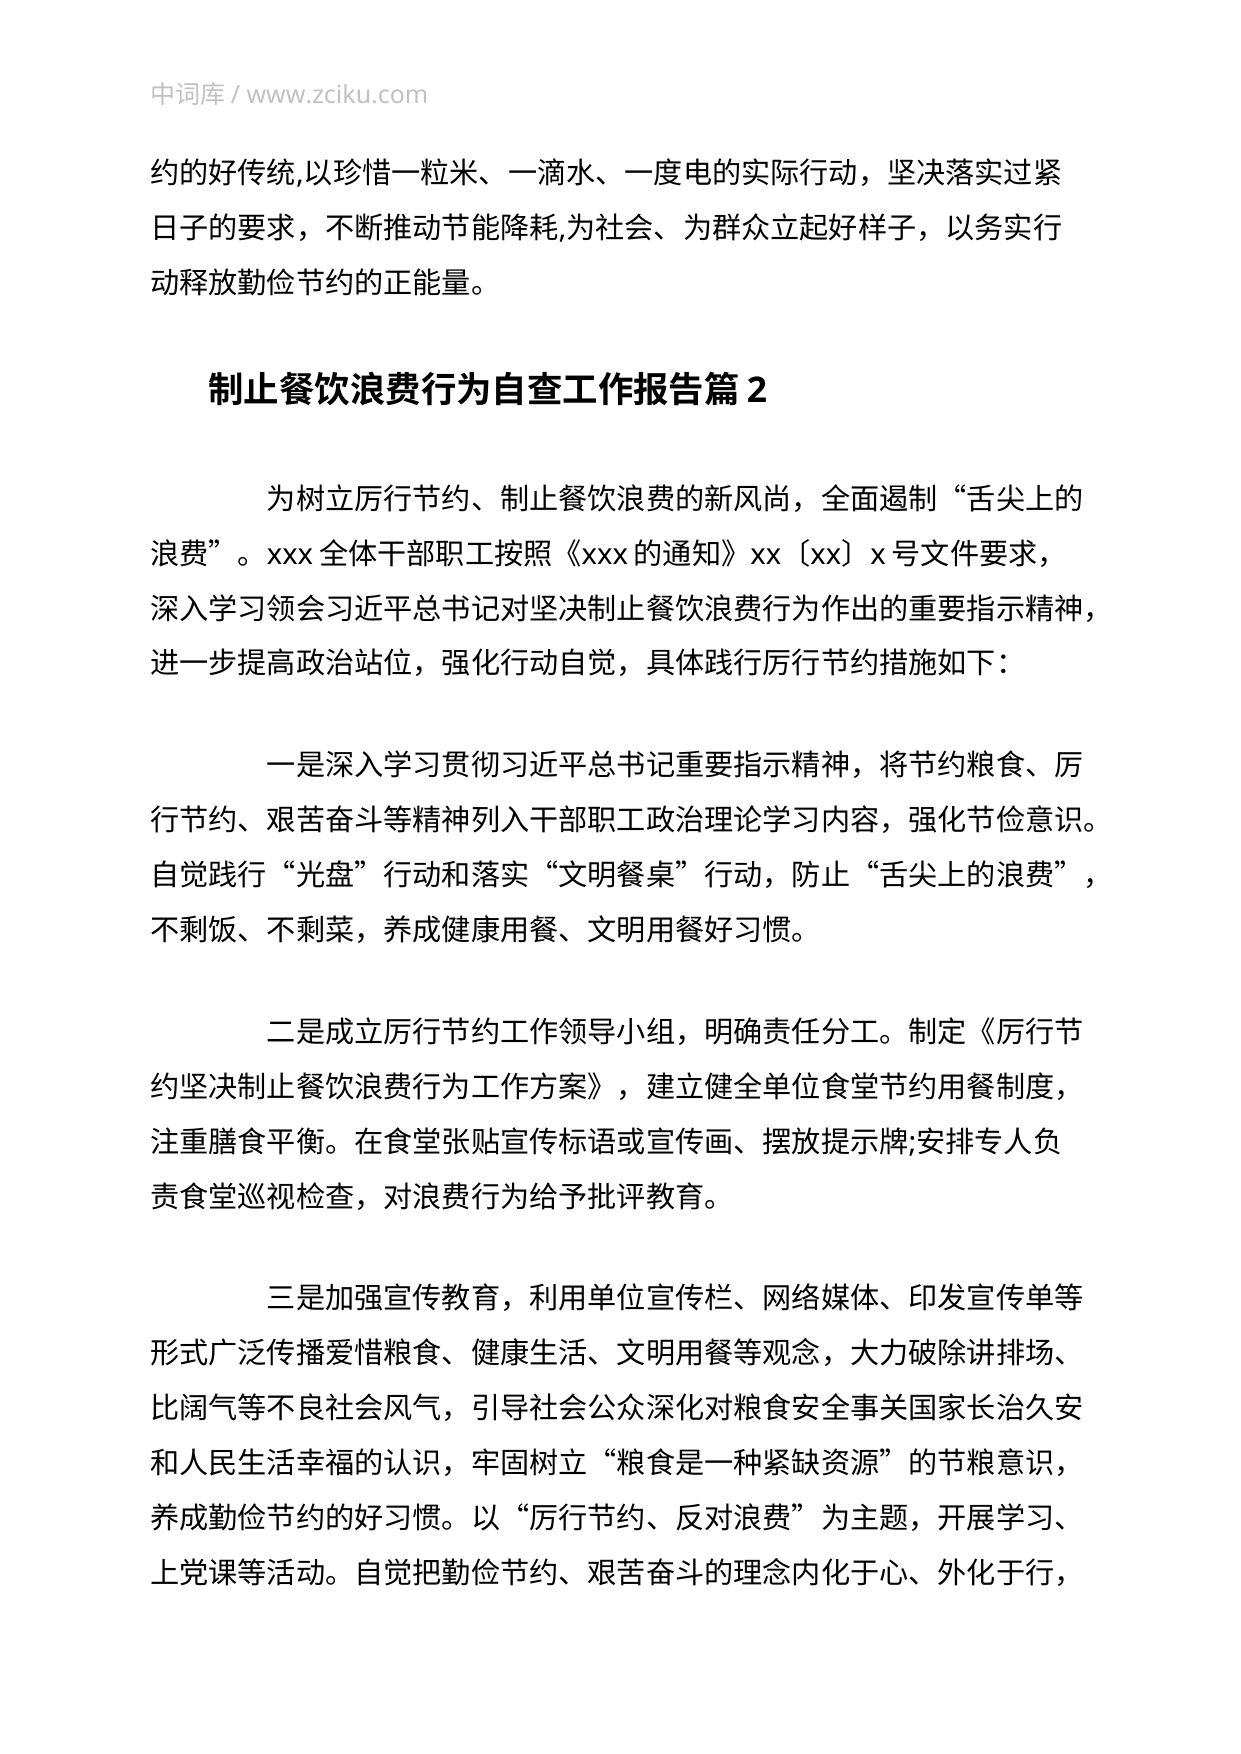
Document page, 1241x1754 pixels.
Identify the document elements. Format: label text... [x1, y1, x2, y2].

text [150, 150, 1090, 302]
text 二是成立厉行节约工作领导小组，明确责任分工。制定《厉行节约坚决制止餐饮浪费行为工作方案》，建立健全单位食堂节约用餐制度，注重膳食平衡。在食堂张贴宣传标语或宣传画、摆放提示牌;安排专人负责食堂巡视检查，对浪费行为给予批评教育。 [150, 1008, 1090, 1215]
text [150, 1275, 1090, 1592]
text 为树立厉行节约、制止餐饮浪费的新风尚，全面遏制“舌尖上的浪费”。xxx全体干部职工按照《xxx的通知》xx〔xx〕x号文件要求，深入学习领会习近平总书记对坚决制止餐饮浪费行为作出的重要指示精神，进一步提高政治站位，强化行动自觉，具体践行厉行节约措施如下： [150, 475, 1090, 682]
text 制止餐饮浪费行为自查工作报告篇2 [150, 362, 1090, 413]
text 一是深入学习贯彻习近平总书记重要指示精神，将节约粮食、厉行节约、艰苦奋斗等精神列入干部职工政治理论学习内容，强化节俭意识。自觉践行“光盘”行动和落实“文明餐桌”行动，防止“舌尖上的浪费”，不剩饭、不剩菜，养成健康用餐、文明用餐好习惯。 [150, 742, 1090, 949]
